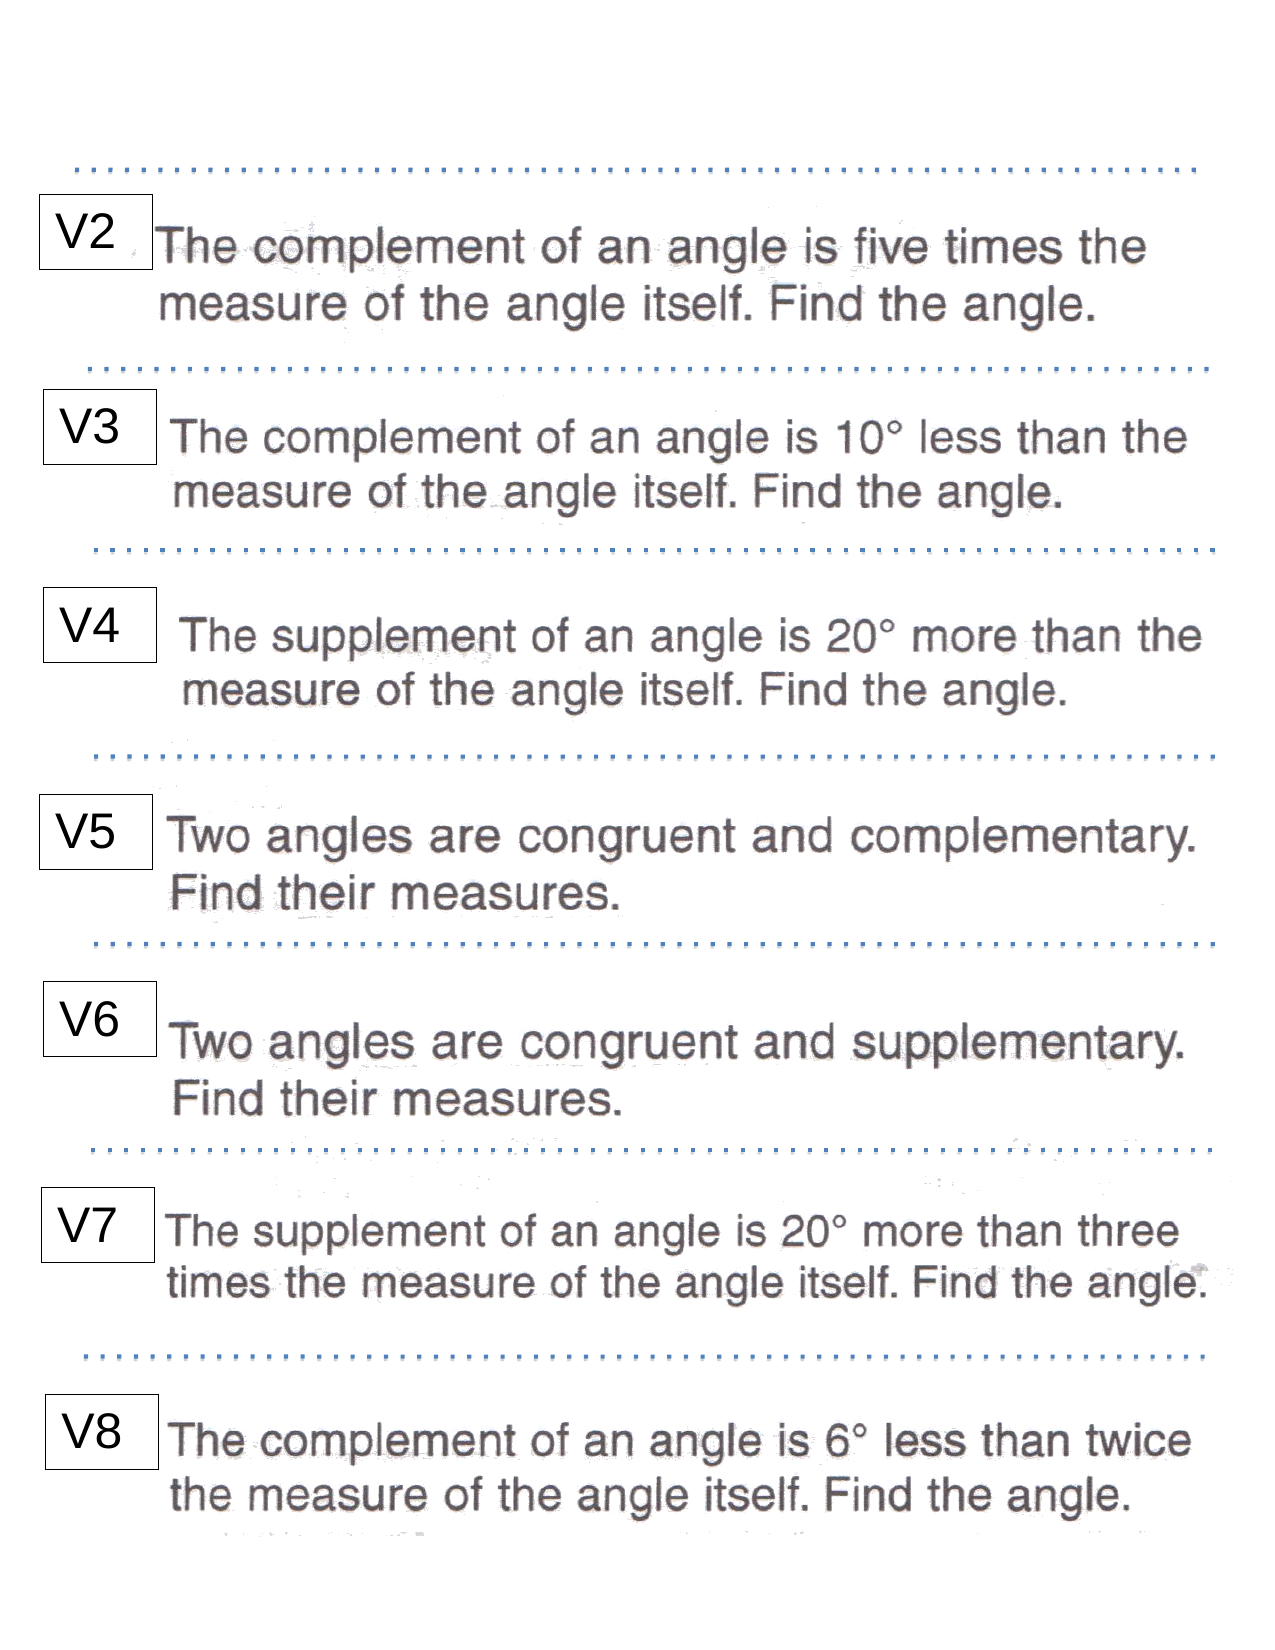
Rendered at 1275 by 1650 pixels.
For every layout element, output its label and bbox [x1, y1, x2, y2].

picture [150, 387, 1212, 554]
picture [131, 195, 152, 269]
picture [154, 1400, 1217, 1565]
picture [150, 390, 156, 464]
picture [150, 782, 1212, 957]
picture [168, 587, 1228, 753]
picture [131, 182, 1181, 357]
picture [154, 1400, 158, 1469]
picture [150, 988, 156, 1056]
picture [150, 988, 1203, 1163]
picture [151, 1176, 1238, 1333]
